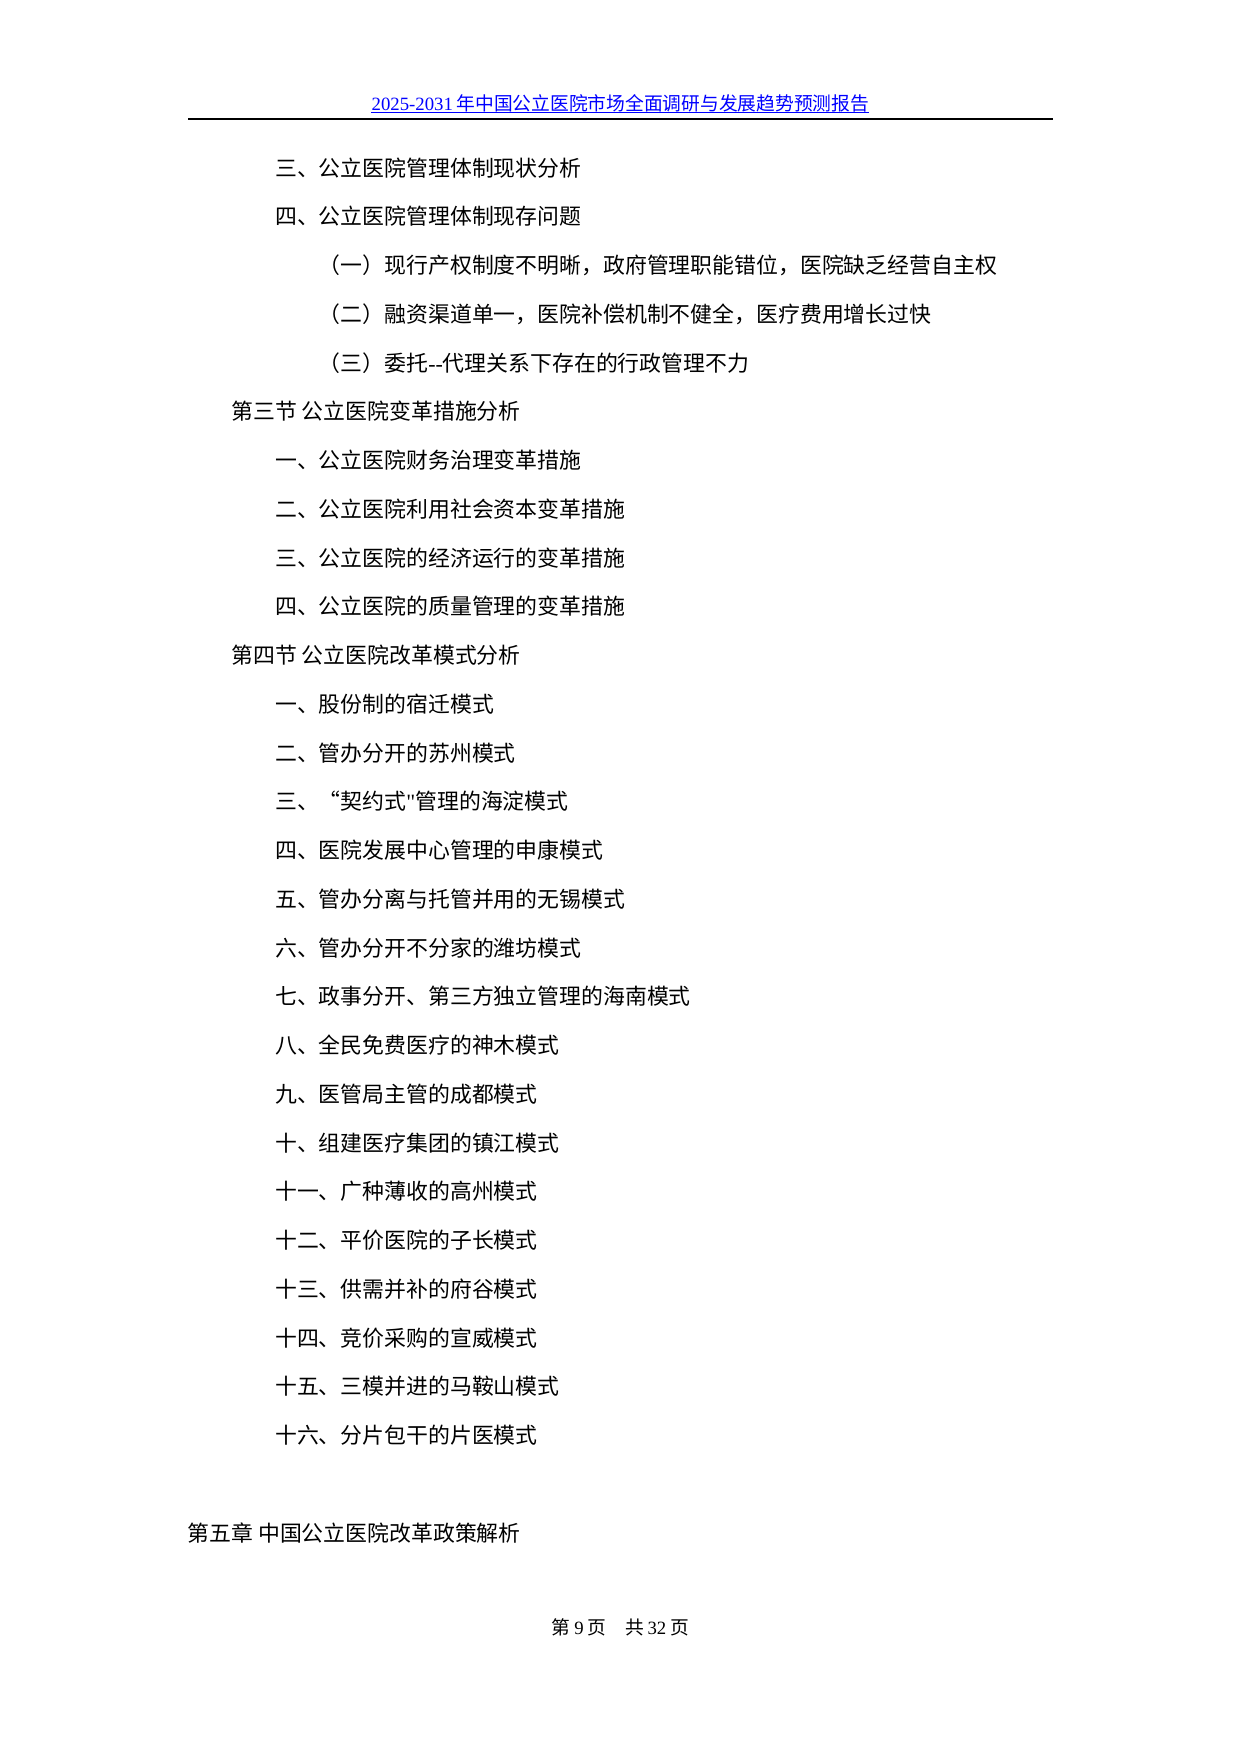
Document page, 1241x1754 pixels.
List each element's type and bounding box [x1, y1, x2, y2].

text [187, 150, 1053, 1548]
